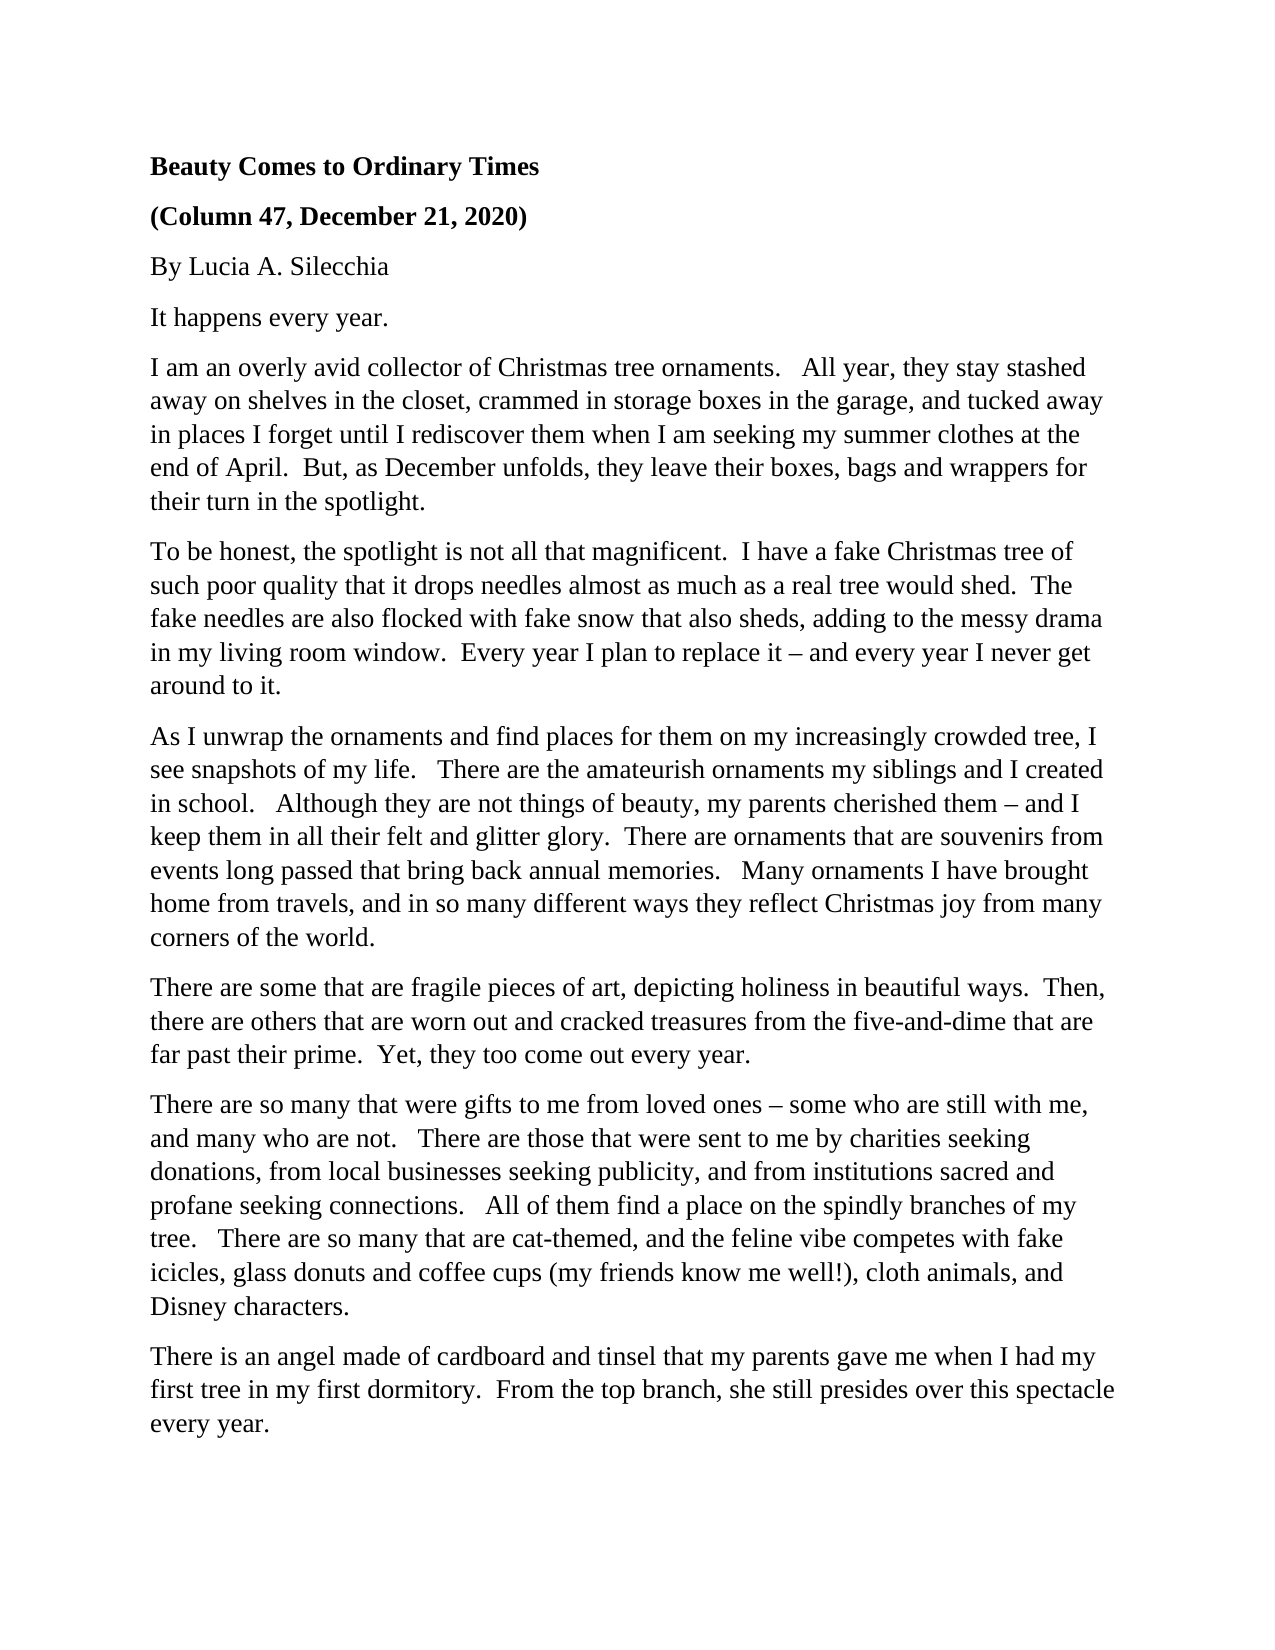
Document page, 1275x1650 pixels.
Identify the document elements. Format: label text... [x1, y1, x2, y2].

text To be honest, the spotlight is not all that magnificent. I have a fake Christmas tree of such poor quality that it drops needles almost as much as a real tree would shed. The fake needles are also flocked with fake snow that also sheds, adding to the messy drama in my living room window. Every year I plan to replace it – and every year I never get around to it. [150, 535, 1125, 701]
text There are some that are fragile pieces of art, depicting holiness in beautiful ways. Then, there are others that are worn out and cracked treasures from the five-and-dime that are far past their prime. Yet, they too come out every year. [150, 971, 1125, 1069]
text I am an overly avid collector of Christmas tree ornaments. All year, they stay stashed away on shelves in the closet, crammed in storage boxes in the garage, and tucked away in places I forget until I rediscover them when I am seeking my summer clothes at the end of April. But, as December unfolds, they leave their boxes, bags and wrappers for their turn in the spotlight. [150, 351, 1125, 516]
text It happens every year. [150, 301, 1125, 332]
text (Column 47, December 21, 2020) [150, 200, 1125, 231]
text There are so many that were gifts to me from loved ones – some who are still with me, and many who are not. There are those that were sent to me by charities seeking donations, from local businesses seeking publicity, and from institutions sacred and profane seeking connections. All of them find a place on the spindly branches of my tree. There are so many that are cat-themed, and the feline vibe competes with fake icicles, glass donuts and coffee cups (my friends know me well!), cloth animals, and Disney characters. [150, 1088, 1125, 1321]
text Beauty Comes to Ordinary Times [150, 150, 1125, 181]
text As I unwrap the ornaments and find places for them on my increasingly crowded tree, I see snapshots of my life. There are the amateurish ornaments my siblings and I created in school. Although they are not things of beauty, my parents cherished them – and I keep them in all their felt and glitter glory. There are ornaments that are souvenirs from events long passed that bring back annual memories. Many ornaments I have brought home from travels, and in so many different ways they reflect Christmas joy from many corners of the world. [150, 719, 1125, 952]
text There is an angel made of cardboard and tinsel that my parents gave me when I had my first tree in my first dormitory. From the top branch, she still presides over this spectacle every year. [150, 1340, 1125, 1438]
text By Lucia A. Silecchia [150, 250, 1125, 282]
